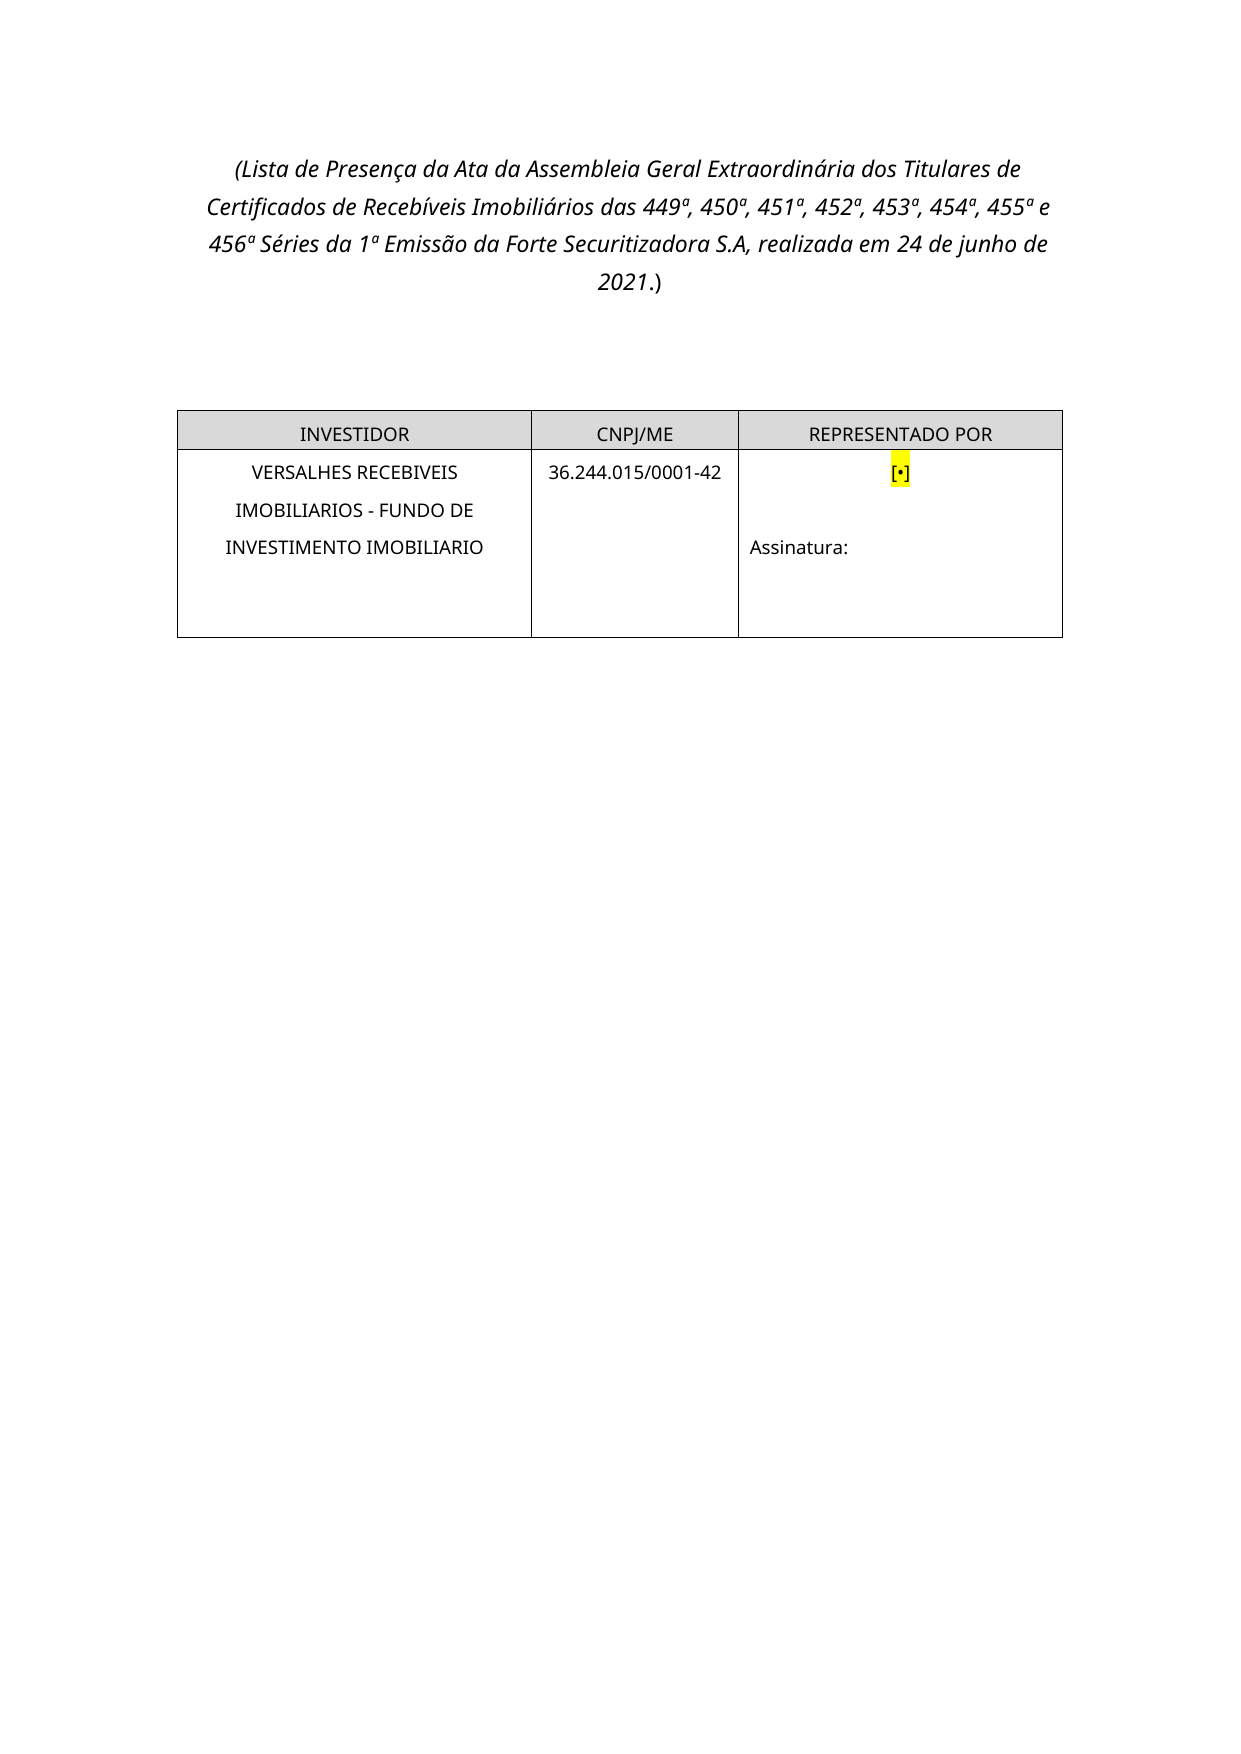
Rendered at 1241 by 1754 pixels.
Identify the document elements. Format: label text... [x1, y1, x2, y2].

table_cell 36.244.015/0001-42 [532, 450, 738, 637]
table_header REPRESENTADO POR [739, 411, 1062, 449]
table_header INVESTIDOR [178, 411, 531, 449]
table_header CNPJ/ME [532, 411, 738, 449]
table_cell [•] Assinatura: [739, 450, 1062, 637]
text (Lista de Presença da Ata da Assembleia Geral Extraordinária dos Titulares de Certificados de Recebíveis Imobiliários das 449ª, 450ª, 451ª, 452ª, 453ª, 454ª, 455ª e 456ª Séries da 1ª Emissão da Forte Securitizadora S.A, realizada em 24 de junho de 2021.) [196, 148, 1063, 298]
table_cell VERSALHES RECEBIVEIS IMOBILIARIOS - FUNDO DE INVESTIMENTO IMOBILIARIO [178, 450, 531, 637]
